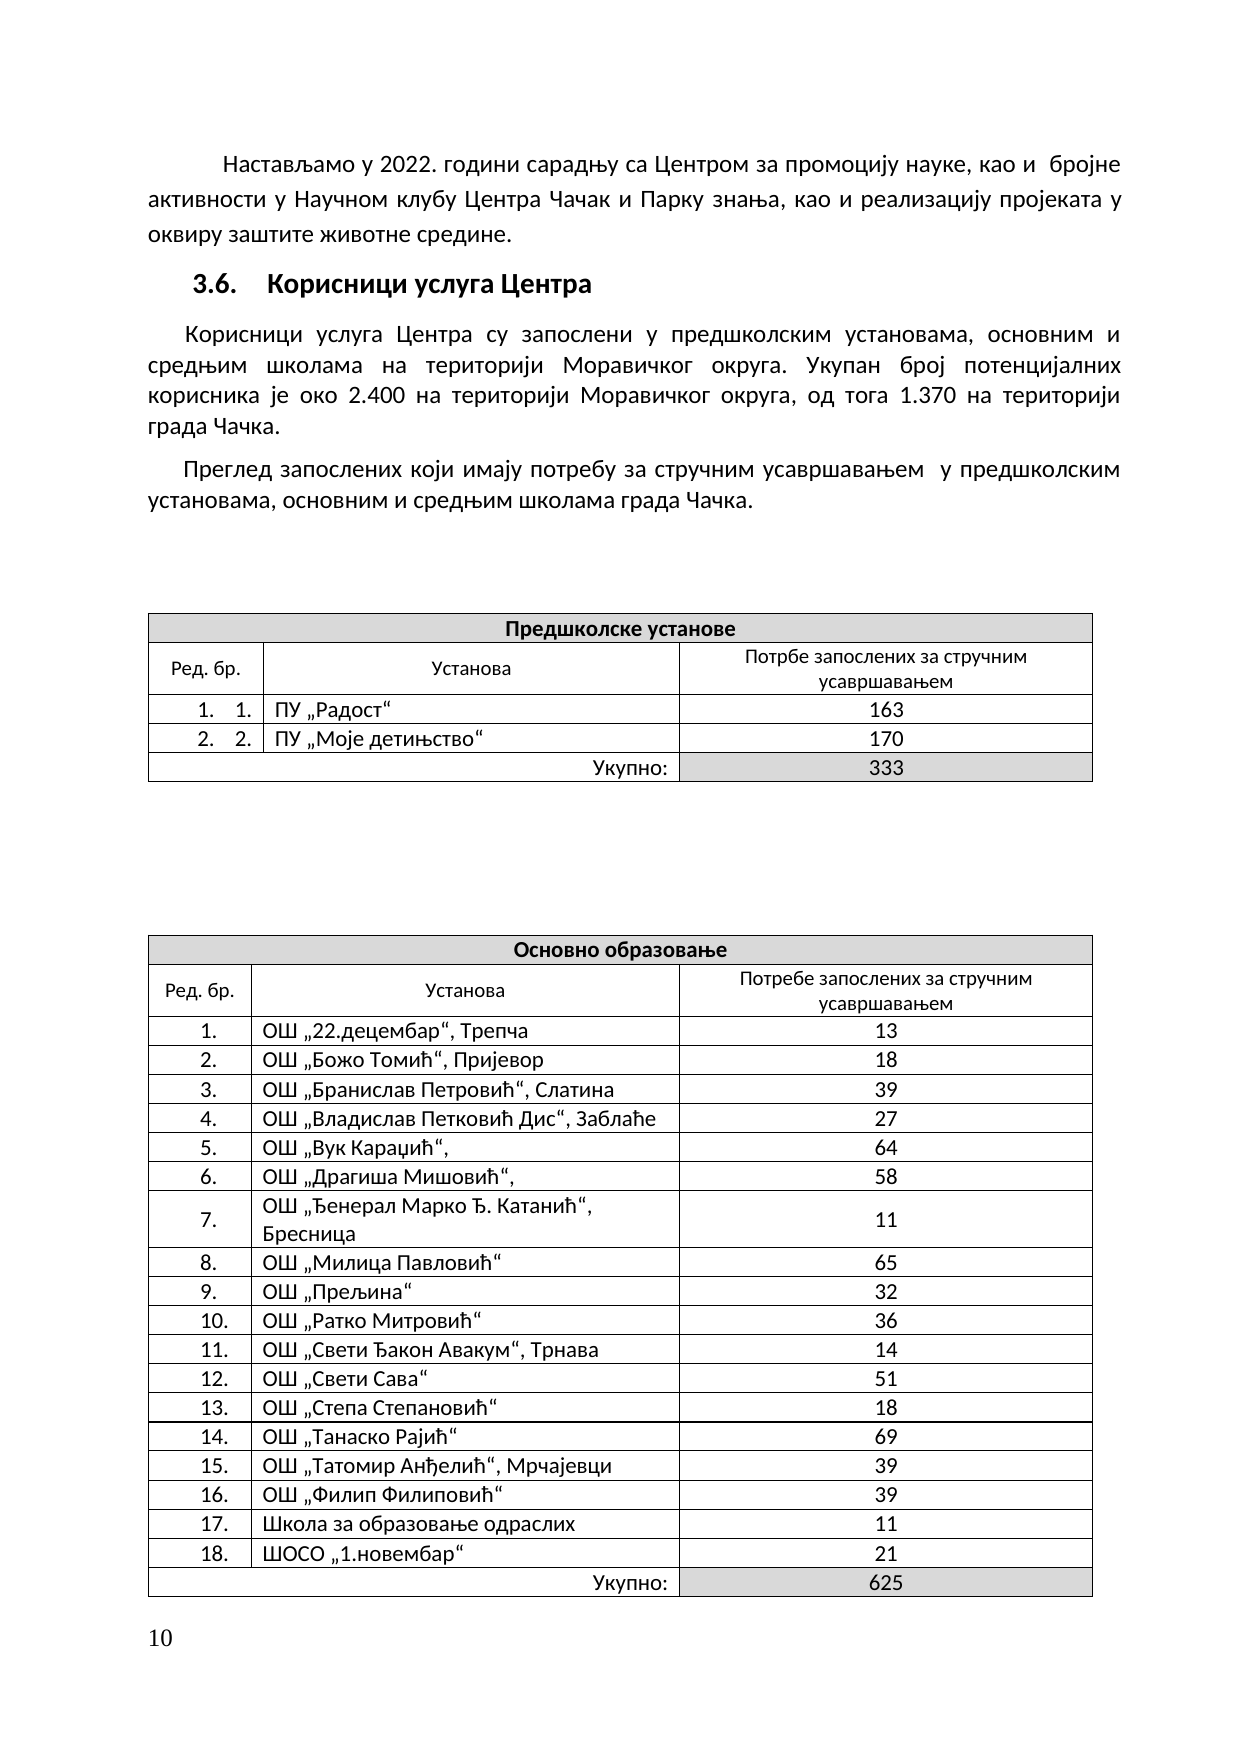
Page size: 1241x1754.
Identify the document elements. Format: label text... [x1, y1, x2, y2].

table_cell ОШ „Ђенерал Марко Ђ. Катанић“, Бресница [252, 1191, 679, 1247]
table_cell Укупно: [149, 1568, 679, 1596]
table_cell 51 [680, 1364, 1092, 1392]
table_cell [149, 1481, 251, 1508]
table_cell 65 [680, 1248, 1092, 1276]
table_cell ОШ „Драгиша Мишовић“, [252, 1162, 679, 1190]
table_cell [149, 1191, 251, 1247]
table_cell 170 [680, 724, 1092, 752]
text Настављамо у 2022. години сарадњу са Центром за промоцију науке, као и бројне активности у Научном клубу Центра Чачак и Парку знања, као и реализацију пројеката у оквиру заштите животне средине. [148, 148, 1122, 248]
table_cell ОШ „Филип Филиповић“ [252, 1481, 679, 1508]
table_cell 39 [680, 1451, 1092, 1479]
text Корисници услуга Центра су запослени у предшколским установама, основним и средњим школама на територији Моравичког округа. Укупан број потенцијалних корисника је око 2.400 на територији Моравичког округа, од тога 1.370 на територији града Чачка. [148, 319, 1122, 441]
table_cell Ред. бр. [149, 643, 263, 694]
table_cell 18 [680, 1046, 1092, 1074]
table_cell ОШ „Милица Павловић“ [252, 1248, 679, 1276]
table_cell 36 [680, 1306, 1092, 1334]
table_cell 58 [680, 1162, 1092, 1190]
table_cell ОШ „Бранислав Петровић“, Слатина [252, 1075, 679, 1103]
table_header Основно образовање [149, 936, 1092, 964]
table_cell [149, 1451, 251, 1479]
table_cell [149, 1017, 251, 1044]
table_cell Укупно: [149, 753, 679, 781]
table_cell ОШ „Степа Степановић“ [252, 1393, 679, 1421]
table_cell 13 [680, 1017, 1092, 1044]
table_cell 11 [680, 1510, 1092, 1538]
table_cell ПУ „Моје детињство“ [264, 724, 679, 752]
table_cell [149, 1393, 251, 1421]
table_cell ПУ „Радост“ [264, 695, 679, 723]
table_cell 625 [680, 1568, 1092, 1596]
table_cell ОШ „Божо Томић“, Пријевор [252, 1046, 679, 1074]
table_cell ОШ „Владислав Петковић Дис“, Заблаће [252, 1104, 679, 1132]
table_cell [149, 1162, 251, 1190]
table_cell [149, 1306, 251, 1334]
table_cell [149, 1133, 251, 1161]
table_cell [149, 1046, 251, 1074]
table_cell 21 [680, 1539, 1092, 1567]
table_cell [149, 1423, 251, 1450]
table_cell 11 [680, 1191, 1092, 1247]
table_cell ОШ „Прељина“ [252, 1277, 679, 1305]
table_cell [149, 1248, 251, 1276]
list Корисници услуга Центра [192, 265, 1122, 301]
table_cell [149, 1364, 251, 1392]
table_cell ОШ „Татомир Анђелић“, Мрчајевци [252, 1451, 679, 1479]
table_cell 27 [680, 1104, 1092, 1132]
table_cell Ред. бр. [149, 965, 251, 1016]
table_cell Потребе запослених за стручним усавршавањем [680, 965, 1092, 1016]
table_cell Установа [264, 643, 679, 694]
table_cell 64 [680, 1133, 1092, 1161]
table_cell [149, 1335, 251, 1363]
table_cell 14 [680, 1335, 1092, 1363]
table_cell Установа [252, 965, 679, 1016]
table_cell [149, 1104, 251, 1132]
table_cell ОШ „Вук Караџић“, [252, 1133, 679, 1161]
text Преглед запослених који имају потребу за стручним усавршавањем у предшколским установама, основним и средњим школама града Чачка. [148, 453, 1122, 514]
table_header Предшколске установе [149, 614, 1092, 642]
table_cell Потрбе запослених за стручним усавршавањем [680, 643, 1092, 694]
table_cell 18 [680, 1393, 1092, 1421]
table_cell 1. [149, 695, 263, 723]
table_cell ШОСО „1.новембар“ [252, 1539, 679, 1567]
table_cell 32 [680, 1277, 1092, 1305]
table_cell [149, 1075, 251, 1103]
table_cell ОШ „Ратко Митровић“ [252, 1306, 679, 1334]
table_cell 333 [680, 753, 1092, 781]
table_cell Школа за образовање одраслих [252, 1510, 679, 1538]
table_cell [149, 1539, 251, 1567]
table_cell ОШ „Свети Сава“ [252, 1364, 679, 1392]
table_cell [149, 1277, 251, 1305]
table_cell 39 [680, 1481, 1092, 1508]
table_cell 39 [680, 1075, 1092, 1103]
table_cell ОШ „Танаско Рајић“ [252, 1423, 679, 1450]
table_cell ОШ „22.децембар“, Трепча [252, 1017, 679, 1044]
table_cell [149, 1510, 251, 1538]
table_cell ОШ „Свети Ђакон Авакум“, Трнава [252, 1335, 679, 1363]
table_cell 2. [149, 724, 263, 752]
table_cell 163 [680, 695, 1092, 723]
table_cell 69 [680, 1423, 1092, 1450]
